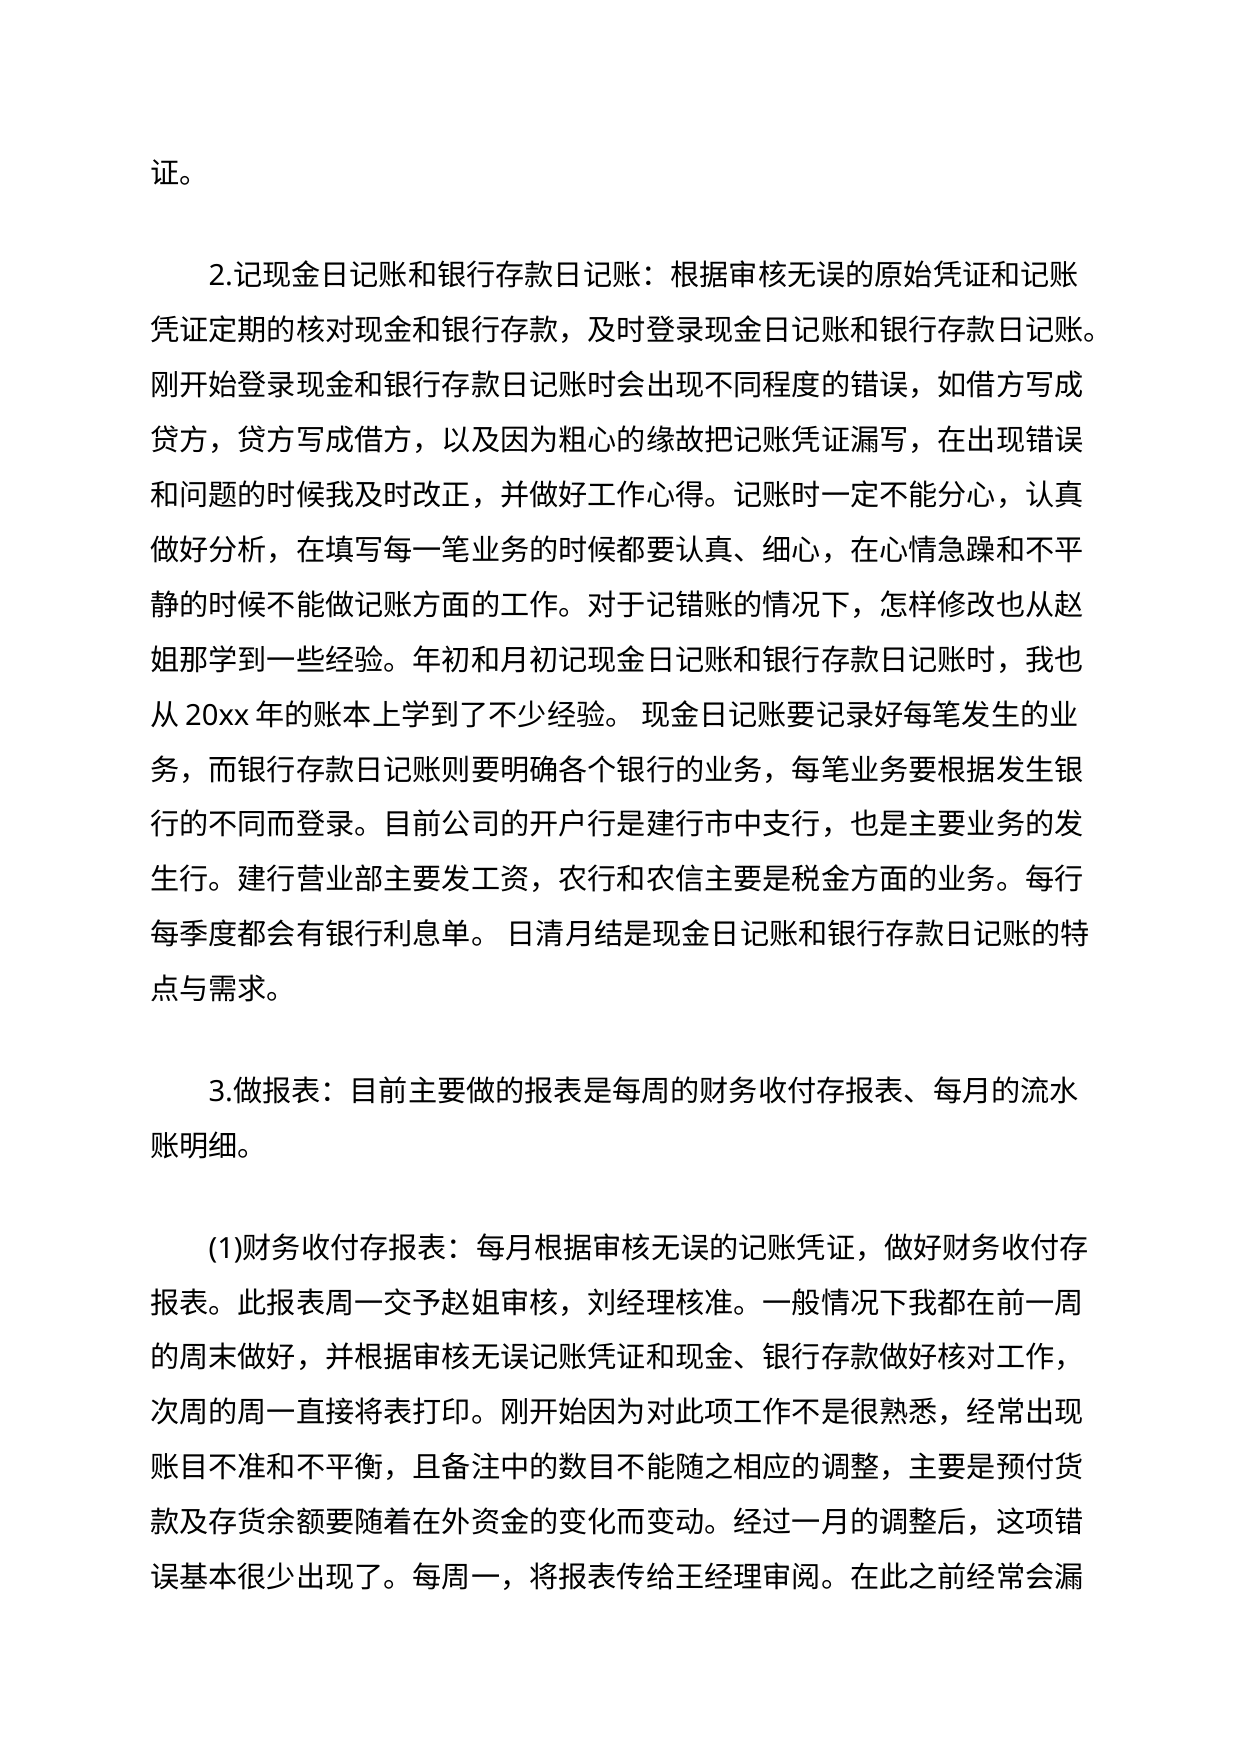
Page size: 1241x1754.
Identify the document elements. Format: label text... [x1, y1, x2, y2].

text 3.做报表：目前主要做的报表是每周的财务收付存报表、每月的流水账明细。 [150, 1067, 1090, 1165]
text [150, 150, 1090, 192]
text 2.记现金日记账和银行存款日记账：根据审核无误的原始凭证和记账凭证定期的核对现金和银行存款，及时登录现金日记账和银行存款日记账。刚开始登录现金和银行存款日记账时会出现不同程度的错误，如借方写成贷方，贷方写成借方，以及因为粗心的缘故把记账凭证漏写，在出现错误和问题的时候我及时改正，并做好工作心得。记账时一定不能分心，认真做好分析，在填写每一笔业务的时候都要认真、细心，在心情急躁和不平静的时候不能做记账方面的工作。对于记错账的情况下，怎样修改也从赵姐那学到一些经验。年初和月初记现金日记账和银行存款日记账时，我也从20xx年的账本上学到了不少经验。 现金日记账要记录好每笔发生的业务，而银行存款日记账则要明确各个银行的业务，每笔业务要根据发生银行的不同而登录。目前公司的开户行是建行市中支行，也是主要业务的发生行。建行营业部主要发工资，农行和农信主要是税金方面的业务。每行每季度都会有银行利息单。 日清月结是现金日记账和银行存款日记账的特点与需求。 [150, 252, 1090, 1008]
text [150, 1224, 1090, 1596]
